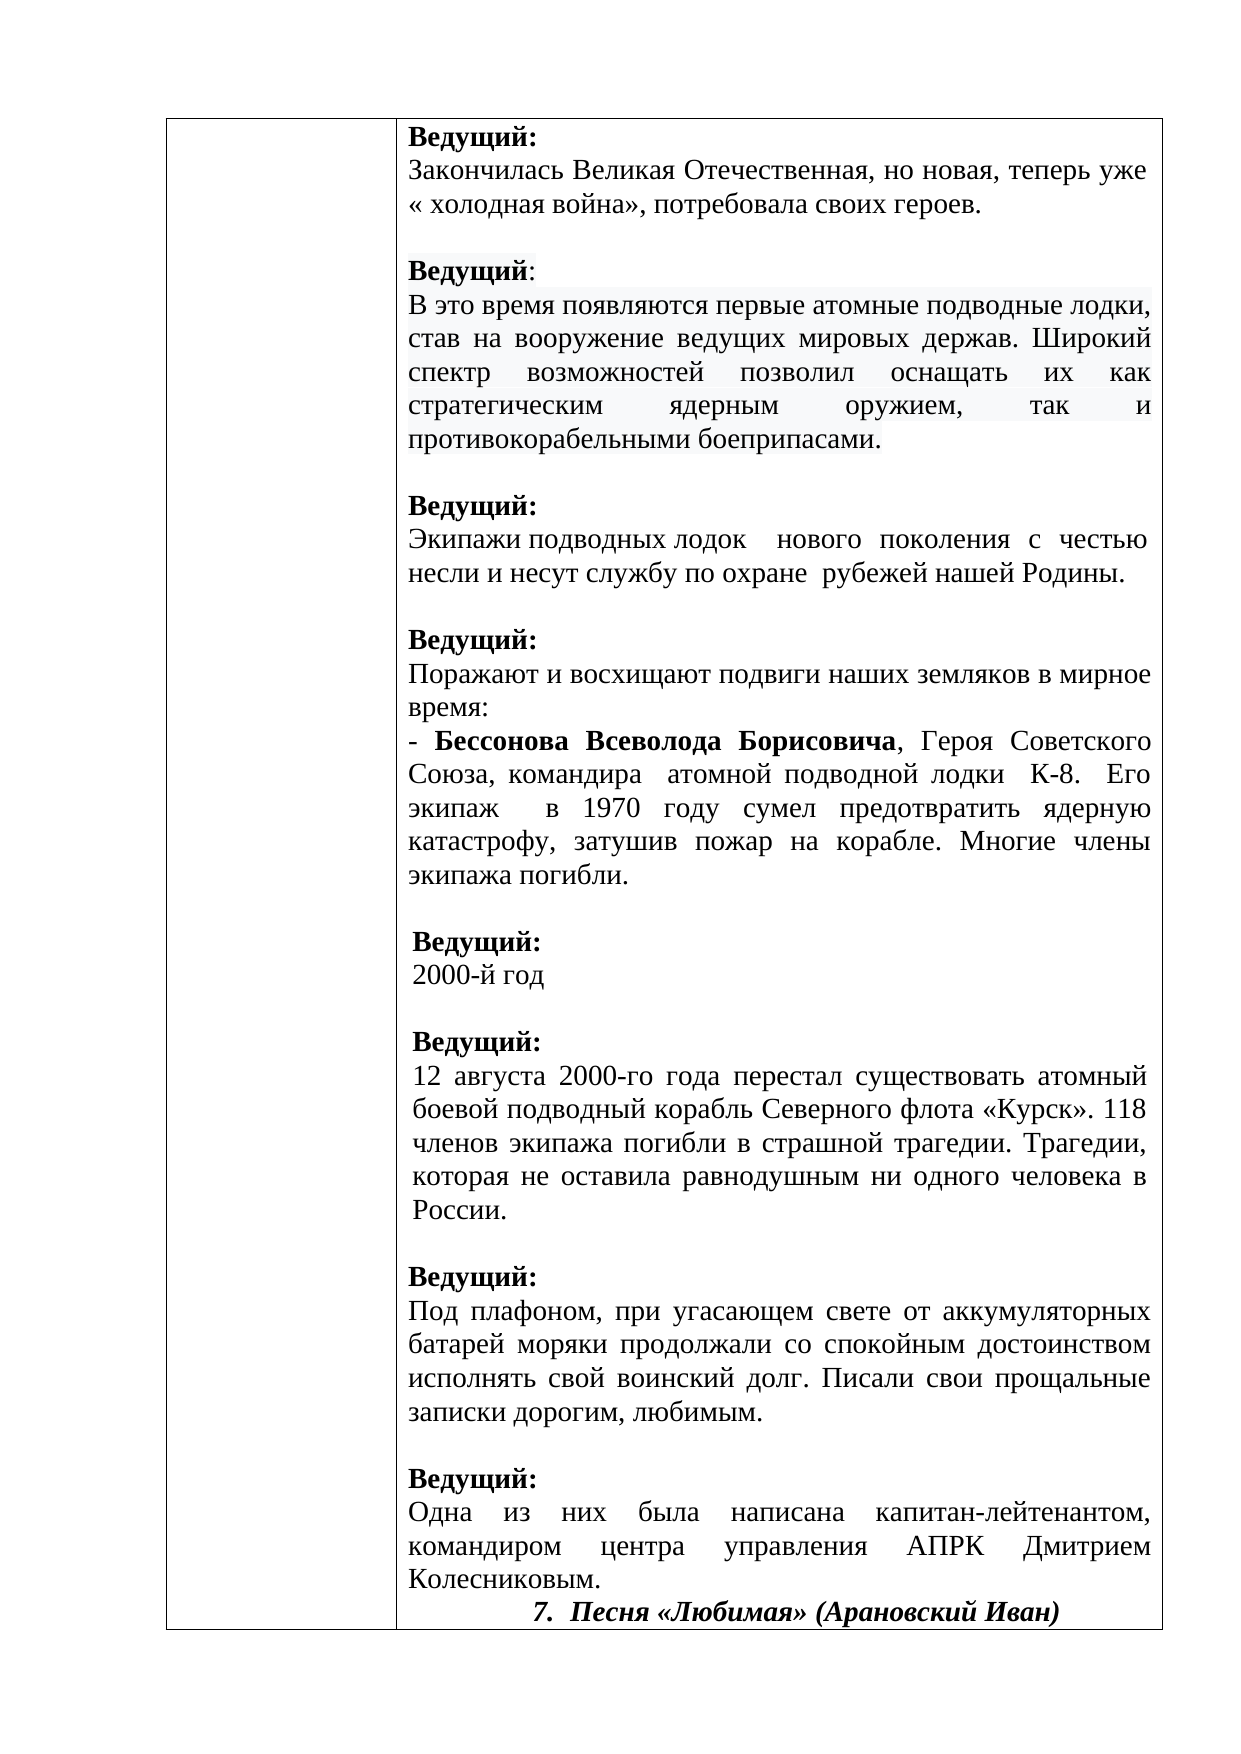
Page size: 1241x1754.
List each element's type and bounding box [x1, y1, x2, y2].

table_cell [167, 119, 396, 1628]
table_cell [397, 119, 1162, 1628]
